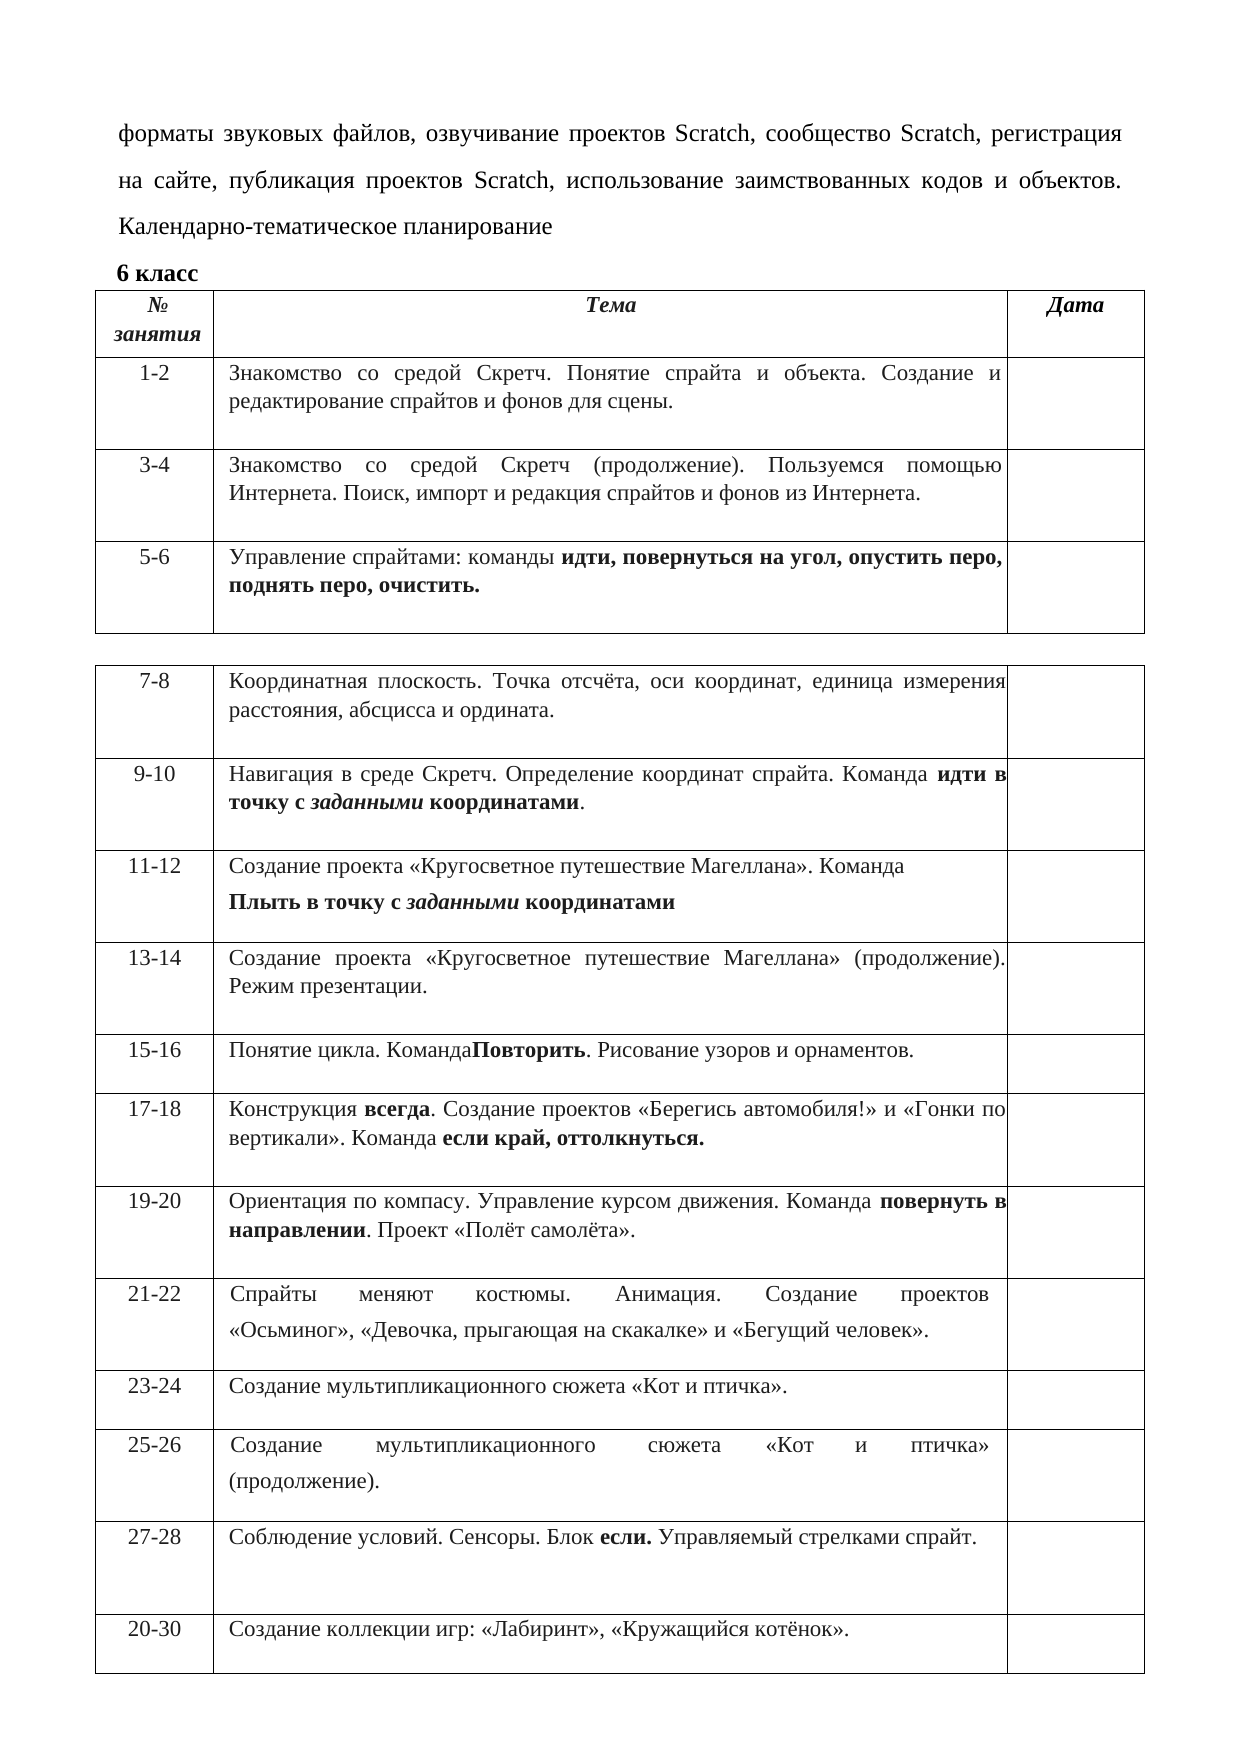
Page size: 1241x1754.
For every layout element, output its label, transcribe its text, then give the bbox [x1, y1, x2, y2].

table_cell [1008, 1035, 1144, 1093]
table_cell Управление спрайтами: команды идти, повернуться на угол, опустить перо, поднять перо, очистить. [214, 542, 1007, 633]
table_cell [1008, 1522, 1144, 1613]
table_cell [1008, 759, 1144, 850]
table_cell 5-6 [96, 542, 213, 633]
table_cell Знакомство со средой Скретч. Понятие спрайта и объекта. Создание и редактирование спрайтов и фонов для сцены. [214, 358, 1007, 449]
table_cell 13-14 [96, 943, 213, 1034]
table_cell [1008, 1187, 1144, 1278]
table_cell Ориентация по компасу. Управление курсом движения. Команда повернуть в направлении. Проект «Полёт самолёта». [214, 1187, 1007, 1278]
table_cell Знакомство со средой Скретч (продолжение). Пользуемся помощью Интернета. Поиск, импорт и редакция спрайтов и фонов из Интернета. [214, 450, 1007, 541]
table_cell Создание мультипликационного сюжета «Кот и птичка». [214, 1371, 1007, 1429]
table_cell 3-4 [96, 450, 213, 541]
table_cell Понятие цикла. КомандаПовторить. Рисование узоров и орнаментов. [214, 1035, 1007, 1093]
table_header Координатная плоскость. Точка отсчёта, оси координат, единица измерения расстояния, абсцисса и ордината. [214, 666, 1007, 758]
table_cell [1008, 450, 1144, 541]
table_cell 17-18 [96, 1094, 213, 1186]
table_cell 15-16 [96, 1035, 213, 1093]
table_cell Навигация в среде Скретч. Определение координат спрайта. Команда идти в точку с заданными координатами. [214, 759, 1007, 850]
table_cell 23-24 [96, 1371, 213, 1429]
table_cell [1008, 542, 1144, 633]
table_cell [1008, 1094, 1144, 1186]
table_header Дата [1008, 291, 1144, 357]
table_cell [1008, 1371, 1144, 1429]
table_cell Создание проекта «Кругосветное путешествие Магеллана». Команда Плыть в точку с заданными координатами [214, 851, 1007, 942]
subtitle класс [116, 258, 1123, 287]
table_cell 27-28 [96, 1522, 213, 1613]
table_cell 9-10 [96, 759, 213, 850]
table_cell Конструкция всегда. Создание проектов «Берегись автомобиля!» и «Гонки по вертикали». Команда если край, оттолкнуться. [214, 1094, 1007, 1186]
table_cell Соблюдение условий. Сенсоры. Блок если. Управляемый стрелками спрайт. [214, 1522, 1007, 1613]
table_cell [1008, 1279, 1144, 1370]
table_cell [1008, 1615, 1144, 1673]
table_cell 11-12 [96, 851, 213, 942]
table_cell [1008, 943, 1144, 1034]
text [118, 118, 1122, 240]
table_cell 20-30 [96, 1615, 213, 1673]
table_header № занятия [96, 291, 213, 357]
table_cell Создание проекта «Кругосветное путешествие Магеллана» (продолжение). Режим презентации. [214, 943, 1007, 1034]
table_cell 21-22 [96, 1279, 213, 1370]
table_cell [1008, 1430, 1144, 1521]
table_cell 25-26 [96, 1430, 213, 1521]
table_header Тема [214, 291, 1007, 357]
table_cell [1008, 851, 1144, 942]
table_cell Создание коллекции игр: «Лабиринт», «Кружащийся котёнок». [214, 1615, 1007, 1673]
table_cell Спрайты меняют костюмы. Анимация. Создание проектов «Осьминог», «Девочка, прыгающая на скакалке» и «Бегущий человек». [214, 1279, 1007, 1370]
table_cell 19-20 [96, 1187, 213, 1278]
table_header [1008, 666, 1144, 758]
table_cell Создание мультипликационного сюжета «Кот и птичка» (продолжение). [214, 1430, 1007, 1521]
table_header 7-8 [96, 666, 213, 758]
table_cell 1-2 [96, 358, 213, 449]
table_cell [1008, 358, 1144, 449]
